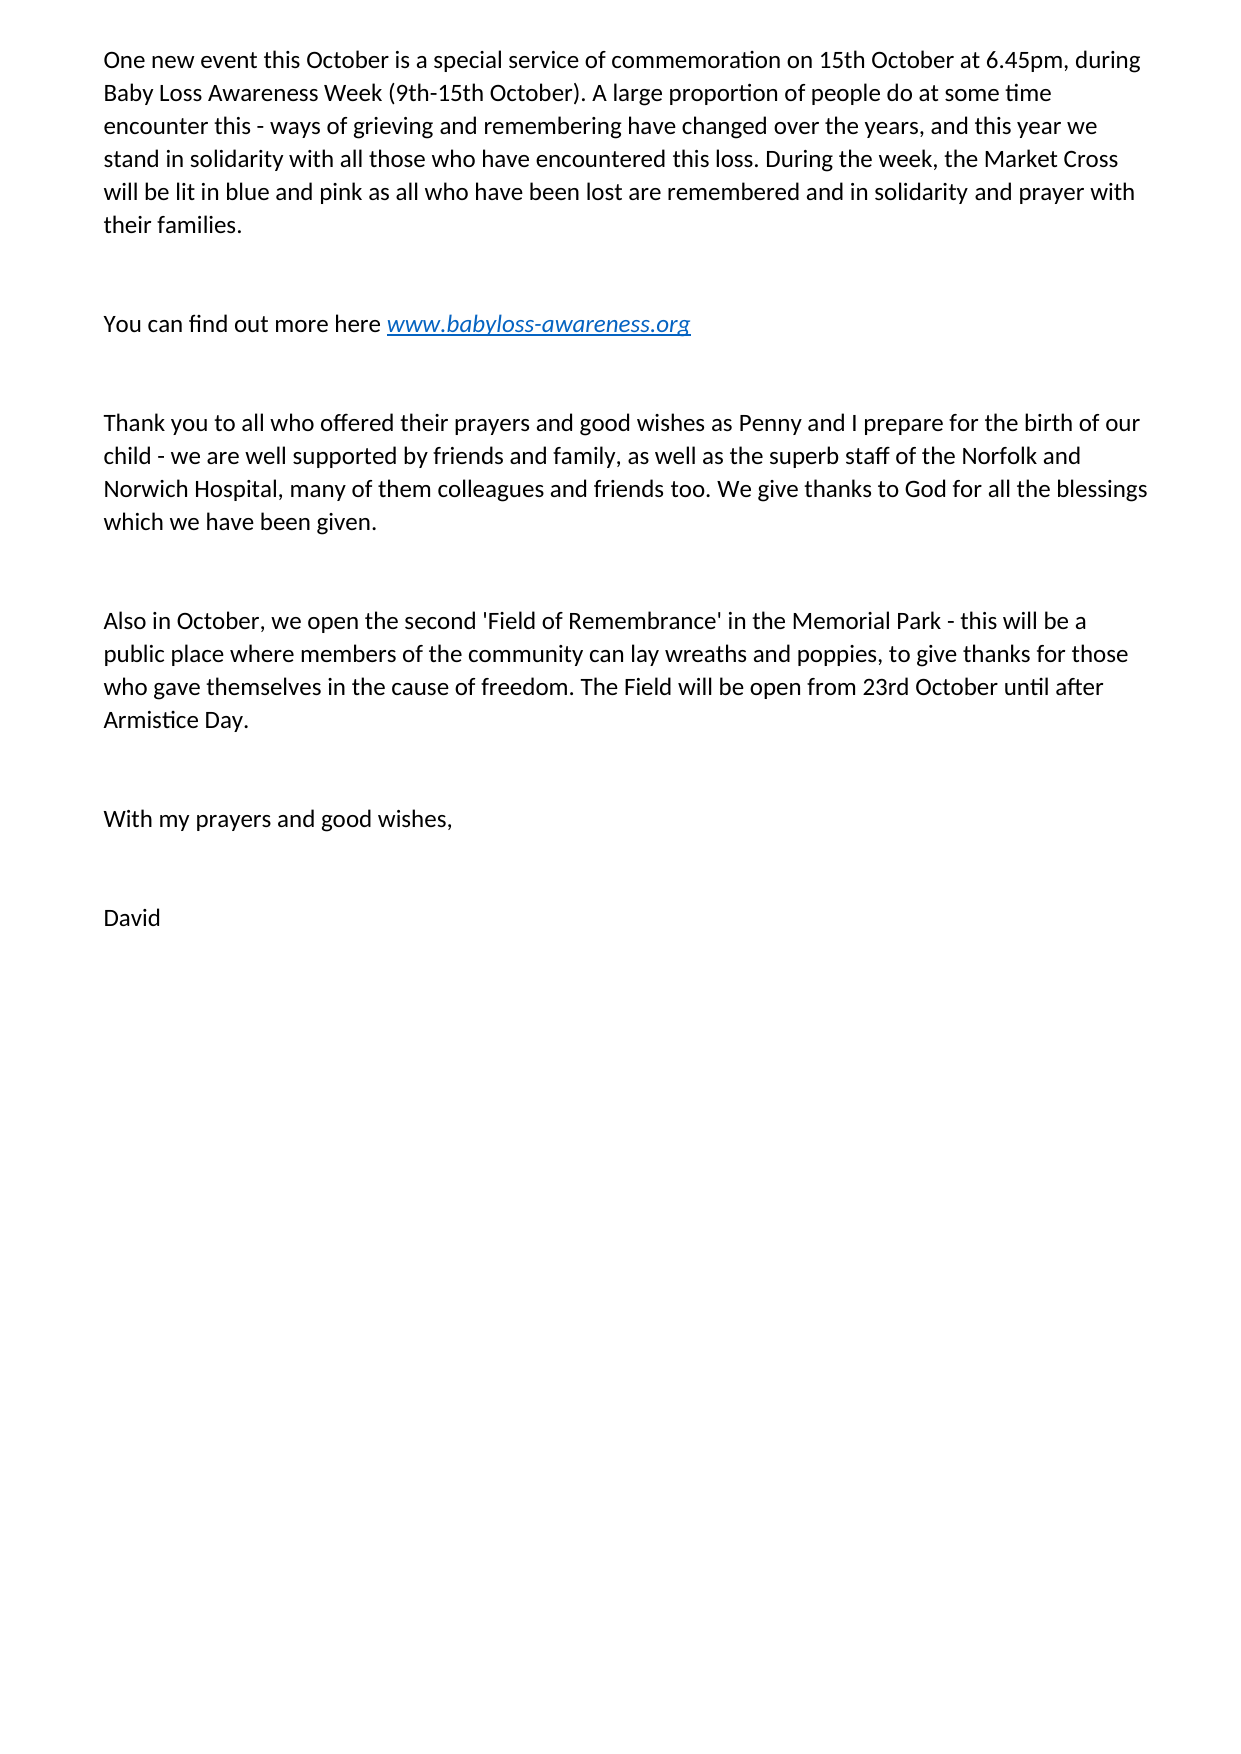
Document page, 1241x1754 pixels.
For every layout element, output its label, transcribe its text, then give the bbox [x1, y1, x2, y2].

text With my prayers and good wishes, [103, 803, 1149, 833]
text Thank you to all who offered their prayers and good wishes as Penny and I prepare for the birth of our child - we are well supported by friends and family, as well as the superb staff of the Norfolk and Norwich Hospital, many of them colleagues and friends too. We give thanks to God for all the blessings which we have been given. [103, 407, 1149, 536]
text One new event this October is a special service of commemoration on 15th October at 6.45pm, during Baby Loss Awareness Week (9th-15th October). A large proportion of people do at some time encounter this - ways of grieving and remembering have changed over the years, and this year we stand in solidarity with all those who have encountered this loss. During the week, the Market Cross will be lit in blue and pink as all who have been lost are remembered and in solidarity and prayer with their families. [103, 44, 1149, 239]
text You can find out more here www.babyloss-awareness.org [103, 308, 1149, 338]
text Also in October, we open the second 'Field of Remembrance' in the Memorial Park - this will be a public place where members of the community can lay wreaths and poppies, to give thanks for those who gave themselves in the cause of freedom. The Field will be open from 23rd October until after Armistice Day. [103, 605, 1149, 734]
text David [103, 902, 1149, 933]
